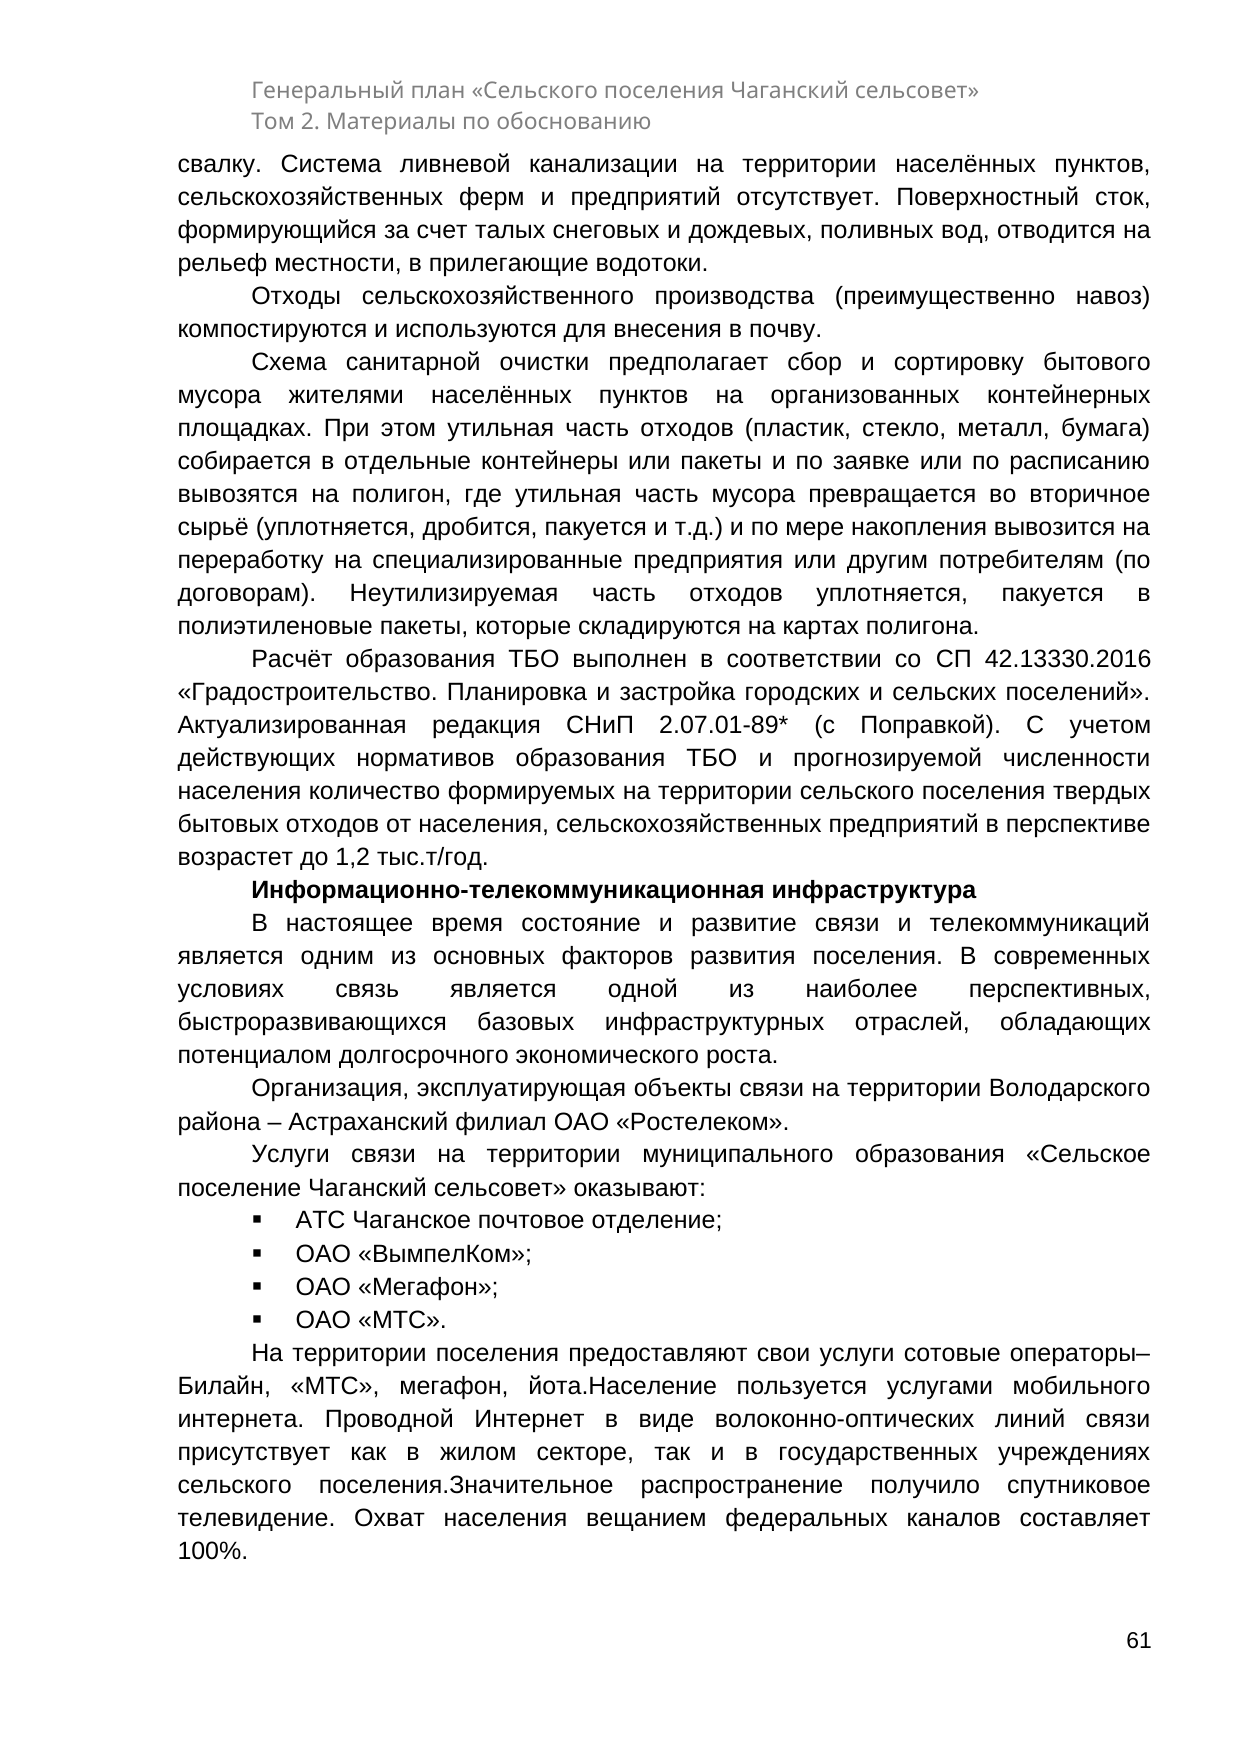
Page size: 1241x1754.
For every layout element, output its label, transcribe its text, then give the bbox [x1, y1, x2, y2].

list ОАО «ВымпелКом»; [177, 1239, 1152, 1267]
list ОАО «Мегафон»; [177, 1272, 1152, 1301]
text Схема санитарной очистки предполагает сбор и сортировку бытового мусора жителями населённых пунктов на организованных контейнерных площадках. При этом утильная часть отходов (пластик, стекло, металл, бумага) собирается в отдельные контейнеры или пакеты и по заявке или по расписанию вывозятся на полигон, где утильная часть мусора превращается во вторичное сырьё (уплотняется, дробится, пакуется и т.д.) и по мере накопления вывозится на переработку на специализированные предприятия или другим потребителям (по договорам). Неутилизируемая часть отходов уплотняется, пакуется в полиэтиленовые пакеты, которые складируются на картах полигона. [177, 347, 1152, 640]
text Отходы сельскохозяйственного производства (преимущественно навоз) компостируются и используются для внесения в почву. [177, 281, 1152, 343]
text На территории поселения предоставляют свои услуги сотовые операторы–Билайн, «МТС», мегафон, йота.Население пользуется услугами мобильного интернета. Проводной Интернет в виде волоконно-оптических линий связи присутствует как в жилом секторе, так и в государственных учреждениях сельского поселения.Значительное распространение получило спутниковое телевидение. Охват населения вещанием федеральных каналов составляет 100%. [177, 1338, 1152, 1565]
text Расчёт образования ТБО выполнен в соответствии со СП 42.13330.2016 «Градостроительство. Планировка и застройка городских и сельских поселений». Актуализированная редакция СНиП 2.07.01-89* (с Поправкой). С учетом действующих нормативов образования ТБО и прогнозируемой численности населения количество формируемых на территории сельского поселения твердых бытовых отходов от населения, сельскохозяйственных предприятий в перспективе возрастет до 1,2 тыс.т/год. [177, 644, 1152, 871]
list ОАО «МТС». [177, 1305, 1152, 1334]
text Услуги связи на территории муниципального образования «Сельское поселение Чаганский сельсовет» оказывают: [177, 1139, 1152, 1201]
text В настоящее время состояние и развитие связи и телекоммуникаций является одним из основных факторов развития поселения. В современных условиях связь является одной из наиболее перспективных, быстроразвивающихся базовых инфраструктурных отраслей, обладающих потенциалом долгосрочного экономического роста. [177, 908, 1152, 1069]
list АТС Чаганское почтовое отделение; [177, 1206, 1152, 1234]
text Информационно-телекоммуникационная инфраструктура [177, 875, 1152, 904]
text Организация, эксплуатирующая объекты связи на территории Володарского района – Астраханский филиал ОАО «Ростелеком». [177, 1073, 1152, 1135]
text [177, 149, 1152, 277]
